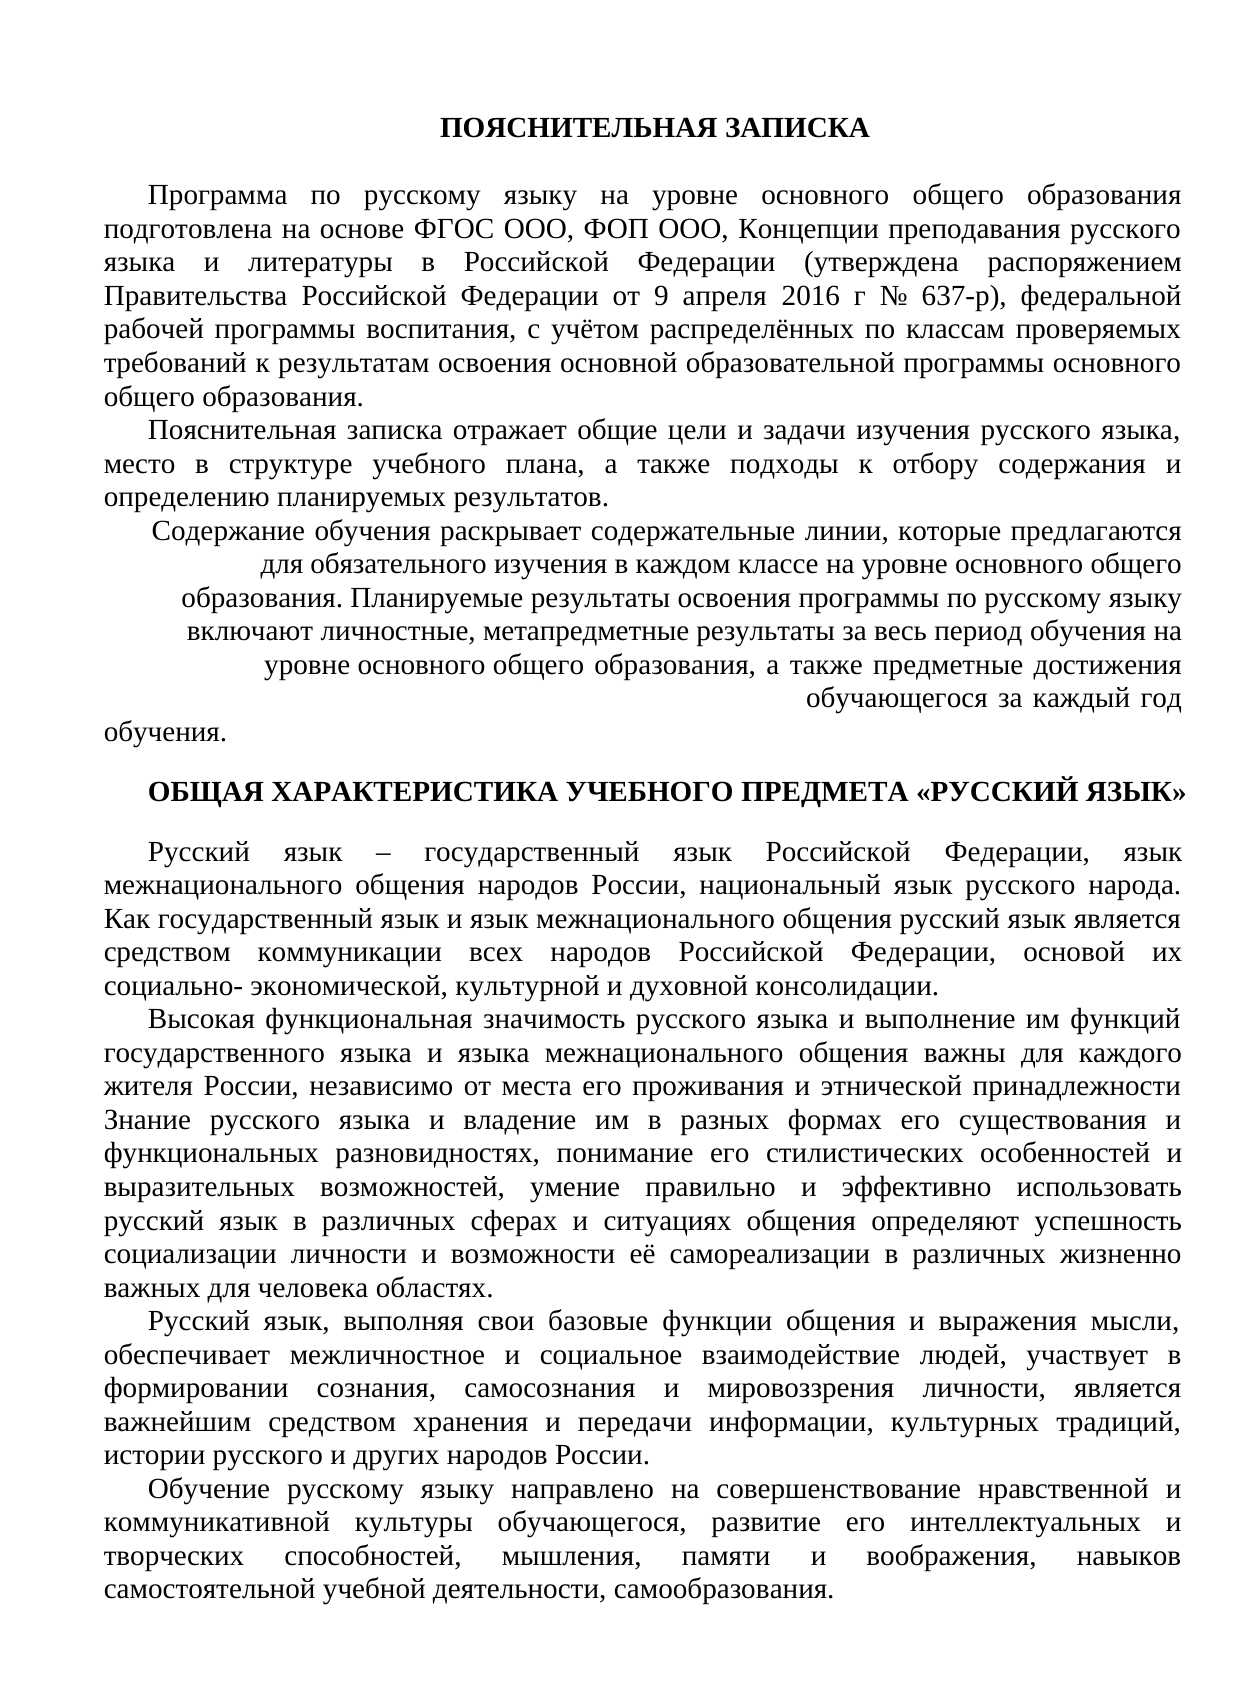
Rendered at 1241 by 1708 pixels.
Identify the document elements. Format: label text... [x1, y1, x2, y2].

text Высокая функциональная значимость русского языка и выполнение им функций государственного языка и языка межнационального общения важны для каждого жителя России, независимо от места его проживания и этнической принадлежности Знание русского языка и владение им в разных формах его существования и функциональных разновидностях, понимание его стилистических особенностей и выразительных возможностей, умение правильно и эффективно использовать русский язык в различных сферах и ситуациях общения определяют успешность социализации личности и возможности её самореализации в различных жизненно важных для человека областях. [103, 1001, 1182, 1303]
text Русский язык – государственный язык Российской Федерации, язык межнационального общения народов России, национальный язык русского народа. Как государственный язык и язык межнационального общения русский язык является средством коммуникации всех народов Российской Федерации, основой их социально- экономической, культурной и духовной консолидации. [103, 834, 1182, 1001]
text Пояснительная записка отражает общие цели и задачи изучения русского языка, место в структуре учебного плана, а также подходы к отбору содержания и определению планируемых результатов. [103, 412, 1182, 513]
text Русский язык, выполняя свои базовые функции общения и выражения мысли, обеспечивает межличностное и социальное взаимодействие людей, участвует в формировании сознания, самосознания и мировоззрения личности, является важнейшим средством хранения и передачи информации, культурных традиций, истории русского и других народов России. [103, 1303, 1181, 1471]
text Программа по русскому языку на уровне основного общего образования подготовлена на основе ФГОС ООО, ФОП ООО, Концепции преподавания русского языка и литературы в Российской Федерации (утверждена распоряжением Правительства Российской Федерации от 9 апреля 2016 г № 637-р), федеральной рабочей программы воспитания, с учётом распределённых по классам проверяемых требований к результатам освоения основной образовательной программы основного общего образования. [103, 177, 1182, 412]
text Обучение русскому языку направлено на совершенствование нравственной и коммуникативной культуры обучающегося, развитие его интеллектуальных и творческих способностей, мышления, памяти и воображения, навыков самостоятельной учебной деятельности, самообразования. [103, 1471, 1181, 1605]
text Содержание обучения раскрывает содержательные линии, которые предлагаются для обязательного изучения в каждом классе на уровне основного общего образования. Планируемые результаты освоения программы по русскому языку включают личностные, метапредметные результаты за весь период обучения на уровне основного общего образования, а также предметные достижения обучающегося за каждый год [103, 513, 1182, 714]
subtitle ОБЩАЯ ХАРАКТЕРИСТИКА УЧЕБНОГО ПРЕДМЕТА «РУССКИЙ ЯЗЫК» [148, 774, 1198, 808]
text ПОЯСНИТЕЛЬНАЯ ЗАПИСКА [174, 110, 1135, 144]
text обучения. [103, 714, 1198, 748]
